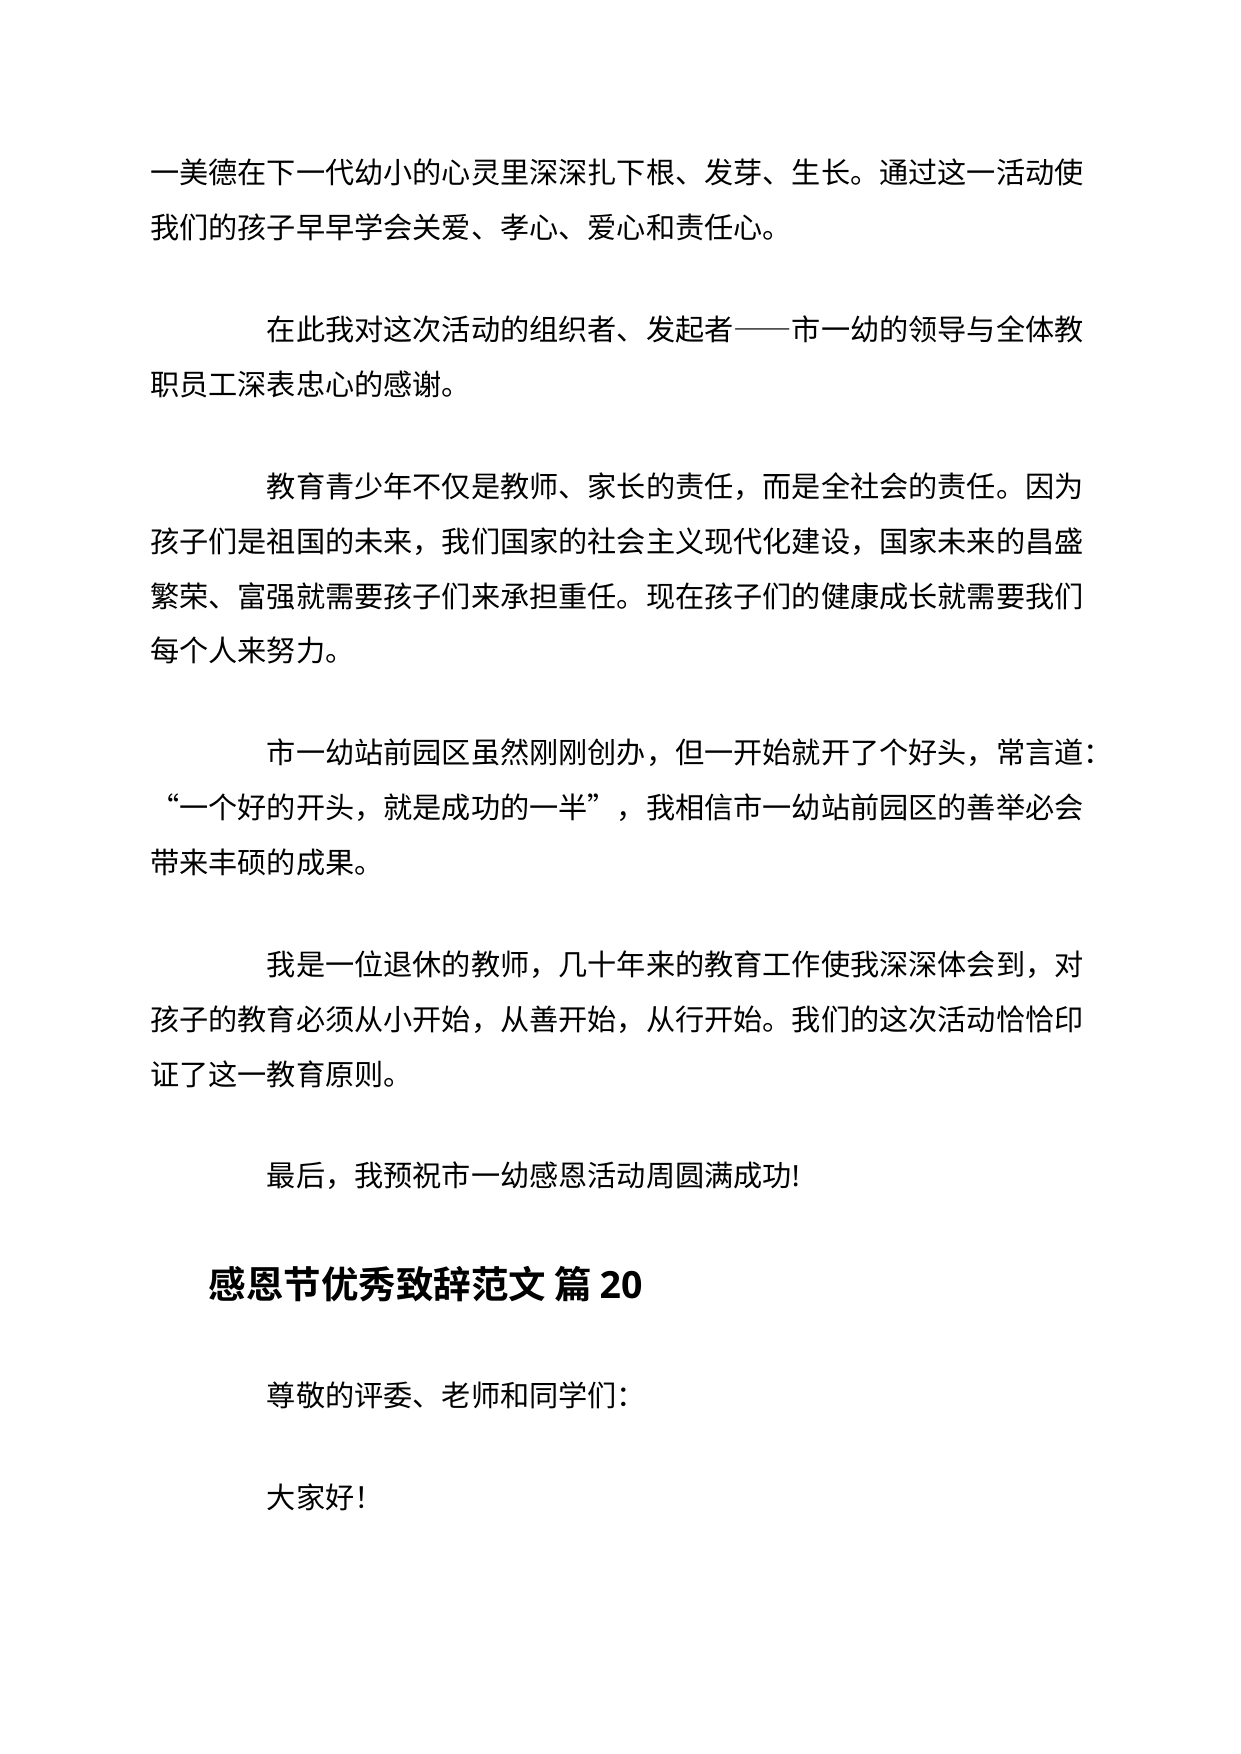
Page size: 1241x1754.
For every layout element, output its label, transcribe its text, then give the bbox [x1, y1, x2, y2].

text 最后，我预祝市一幼感恩活动周圆满成功! [150, 1153, 1090, 1195]
text 尊敬的评委、老师和同学们： [150, 1372, 1090, 1415]
text 我是一位退休的教师，几十年来的教育工作使我深深体会到，对孩子的教育必须从小开始，从善开始，从行开始。我们的这次活动恰恰印证了这一教育原则。 [150, 941, 1090, 1093]
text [150, 150, 1090, 247]
text 在此我对这次活动的组织者、发起者——市一幼的领导与全体教职员工深表忠心的感谢。 [150, 307, 1090, 404]
text 感恩节优秀致辞范文 篇20 [150, 1255, 1090, 1309]
text 市一幼站前园区虽然刚刚创办，但一开始就开了个好头，常言道：“一个好的开头，就是成功的一半”，我相信市一幼站前园区的善举必会带来丰硕的成果。 [150, 730, 1090, 882]
text 大家好！ [150, 1474, 1090, 1517]
text 教育青少年不仅是教师、家长的责任，而是全社会的责任。因为孩子们是祖国的未来，我们国家的社会主义现代化建设，国家未来的昌盛繁荣、富强就需要孩子们来承担重任。现在孩子们的健康成长就需要我们每个人来努力。 [150, 463, 1090, 670]
